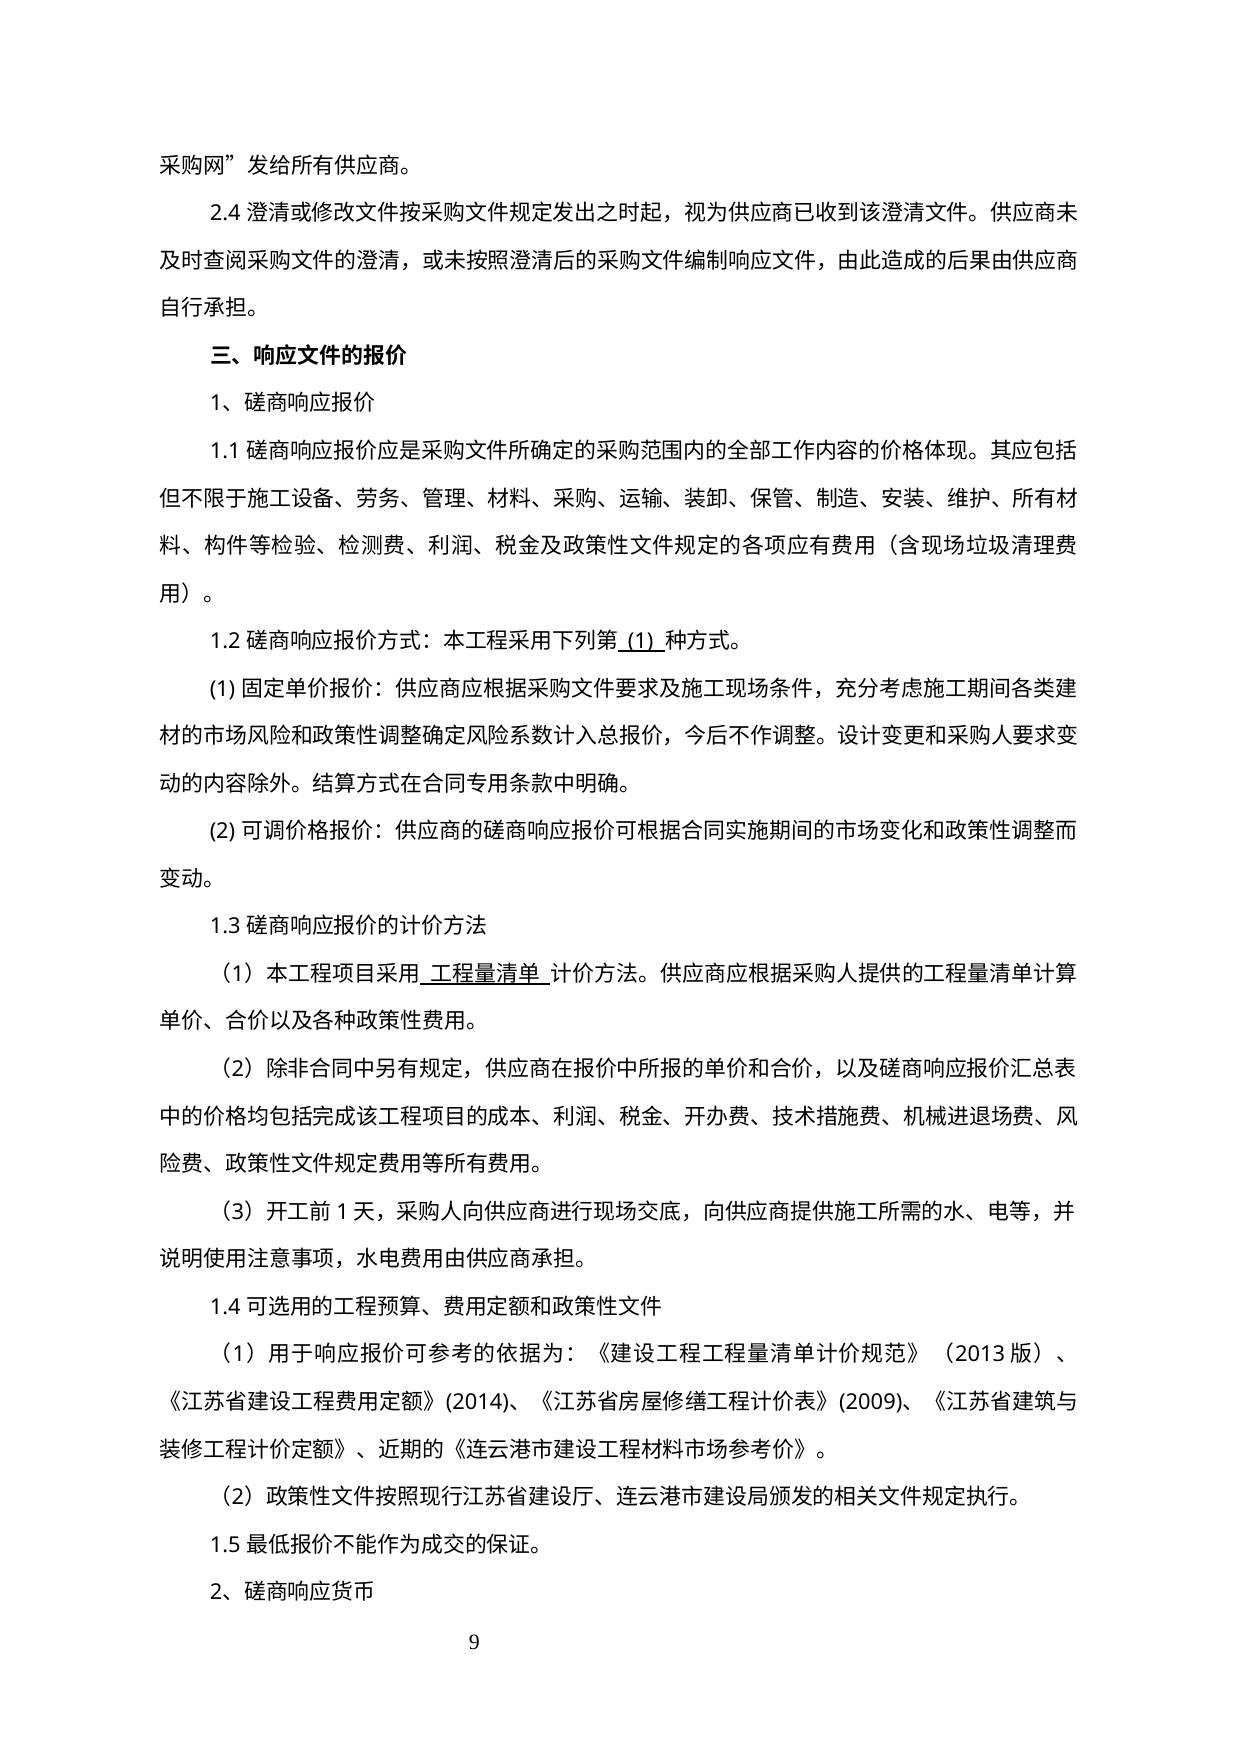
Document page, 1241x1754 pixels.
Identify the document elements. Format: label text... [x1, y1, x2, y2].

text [159, 148, 1078, 179]
text （2）除非合同中另有规定，供应商在报价中所报的单价和合价，以及磋商响应报价汇总表中的价格均包括完成该工程项目的成本、利润、税金、开办费、技术措施费、机械进退场费、风险费、政策性文件规定费用等所有费用。 [159, 1051, 1078, 1178]
text 1.3 磋商响应报价的计价方法 [159, 908, 1078, 940]
text （3）开工前1天，采购人向供应商进行现场交底，向供应商提供施工所需的水、电等，并说明使用注意事项，水电费用由供应商承担。 [159, 1194, 1078, 1273]
text （2）政策性文件按照现行江苏省建设厅、连云港市建设局颁发的相关文件规定执行。 [159, 1479, 1078, 1511]
text 1.1 磋商响应报价应是采购文件所确定的采购范围内的全部工作内容的价格体现。其应包括但不限于施工设备、劳务、管理、材料、采购、运输、装卸、保管、制造、安装、维护、所有材料、构件等检验、检测费、利润、税金及政策性文件规定的各项应有费用（含现场垃圾清理费用）。 [159, 433, 1078, 607]
text 1.2 磋商响应报价方式：本工程采用下列第 (1) 种方式。 [159, 623, 1078, 655]
text （1）本工程项目采用 工程量清单 计价方法。供应商应根据采购人提供的工程量清单计算单价、合价以及各种政策性费用。 [159, 956, 1078, 1035]
text 2.4 澄清或修改文件按采购文件规定发出之时起，视为供应商已收到该澄清文件。供应商未及时查阅采购文件的澄清，或未按照澄清后的采购文件编制响应文件，由此造成的后果由供应商自行承担。 [159, 195, 1078, 322]
text (2) 可调价格报价：供应商的磋商响应报价可根据合同实施期间的市场变化和政策性调整而变动。 [159, 813, 1078, 892]
text （1）用于响应报价可参考的依据为：《建设工程工程量清单计价规范》（2013版）、《江苏省建设工程费用定额》(2014)、《江苏省房屋修缮工程计价表》(2009)、《江苏省建筑与装修工程计价定额》、近期的《连云港市建设工程材料市场参考价》。 [159, 1336, 1078, 1463]
text 1.4 可选用的工程预算、费用定额和政策性文件 [159, 1289, 1078, 1321]
text 1、磋商响应报价 [159, 385, 1078, 417]
text 2、磋商响应货币 [159, 1574, 1078, 1606]
text (1) 固定单价报价：供应商应根据采购文件要求及施工现场条件，充分考虑施工期间各类建材的市场风险和政策性调整确定风险系数计入总报价，今后不作调整。设计变更和采购人要求变动的内容除外。结算方式在合同专用条款中明确。 [159, 671, 1078, 797]
text 1.5 最低报价不能作为成交的保证。 [159, 1527, 1078, 1558]
text 三、响应文件的报价 [159, 338, 1078, 369]
